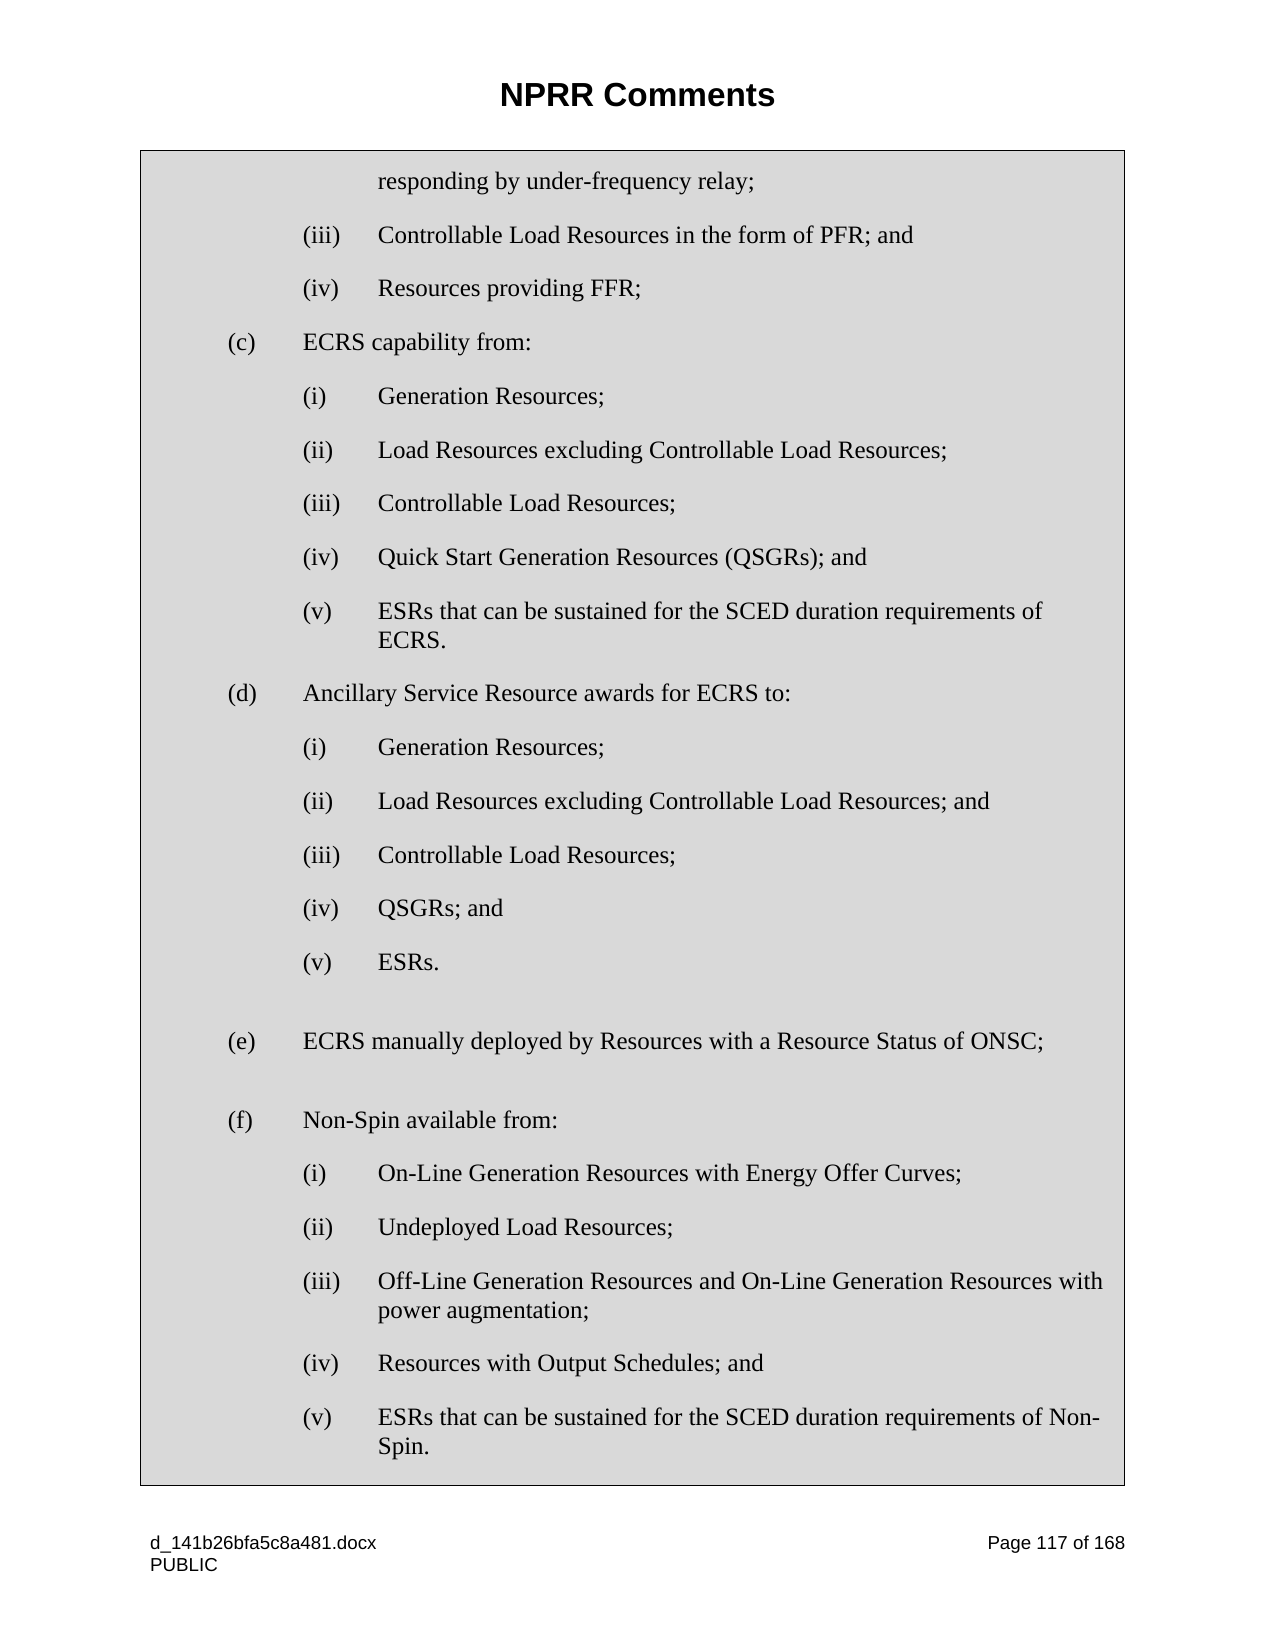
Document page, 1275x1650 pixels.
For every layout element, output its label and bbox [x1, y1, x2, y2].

table_header [141, 151, 1124, 1485]
